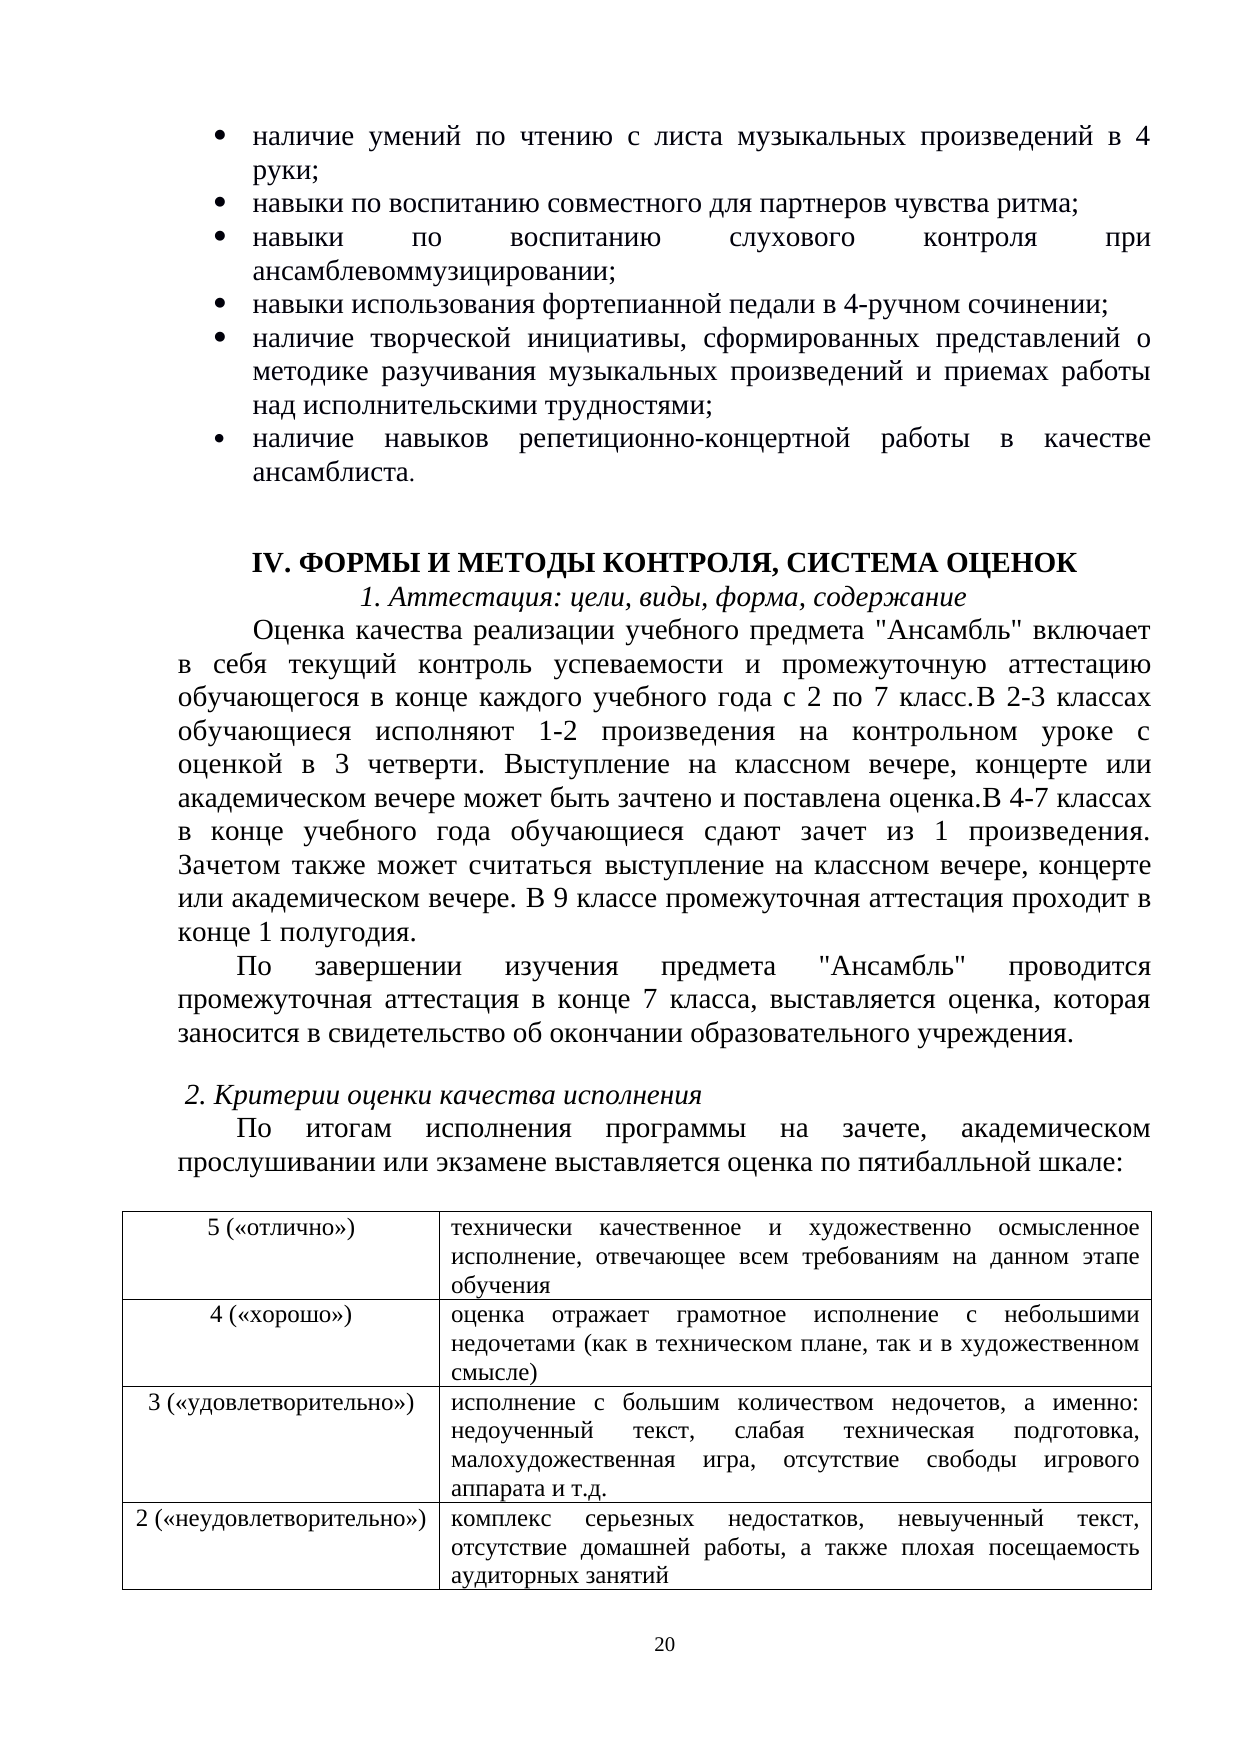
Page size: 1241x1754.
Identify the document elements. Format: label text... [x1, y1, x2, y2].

table_header технически качественное и художественно осмысленное исполнение, отвечающее всем требованиям на данном этапе обучения [440, 1212, 1151, 1298]
list наличие умений по чтению с листа музыкальных произведений в 4 руки; [215, 118, 1152, 185]
text Оценка качества реализации учебного предмета "Ансамбль" включает в себя текущий контроль успеваемости и промежуточную аттестацию обучающегося в конце каждого учебного года с 2 по 7 класс.В 2-3 классах обучающиеся исполняют 1-2 произведения на контрольном уроке с оценкой в 3 четверти. Выступление на классном вечере, концерте или академическом вечере может быть зачтено и поставлена оценка.В 4-7 классах в конце учебного года обучающиеся сдают зачет из 1 произведения. Зачетом также может считаться выступление на классном вечере, концерте или академическом вечере. В 9 классе промежуточная аттестация проходит в конце 1 полугодия. [178, 612, 1152, 948]
text 1. Аттестация: цели, виды, форма, содержание [177, 579, 1152, 612]
table_cell 4 («хорошо») [123, 1300, 439, 1386]
text По итогам исполнения программы на зачете, академическом прослушивании или экзамене выставляется оценка по пятибалльной шкале: [177, 1111, 1152, 1178]
list навыки по воспитанию совместного для партнеров чувства ритма; [215, 185, 1152, 219]
table_header 5 («отлично») [123, 1212, 439, 1298]
table_cell комплекс серьезных недостатков, невыученный текст, отсутствие домашней работы, а также плохая посещаемость аудиторных занятий [440, 1503, 1151, 1589]
table_cell 3 («удовлетворительно») [123, 1387, 439, 1502]
list наличие навыков репетиционно-концертной работы в качестве ансамблиста. [215, 421, 1152, 488]
text IV. ФОРМЫ И МЕТОДЫ КОНТРОЛЯ, СИСТЕМА ОЦЕНОК [177, 545, 1152, 579]
text По завершении изучения предмета "Ансамбль" проводится промежуточная аттестация в конце 7 класса, выставляется оценка, которая заносится в свидетельство об окончании образовательного учреждения. [177, 948, 1152, 1048]
table_cell оценка отражает грамотное исполнение с небольшими недочетами (как в техническом плане, так и в художественном смысле) [440, 1300, 1151, 1386]
text 2. Критерии оценки качества исполнения [177, 1077, 1152, 1111]
list наличие творческой инициативы, сформированных представлений о методике разучивания музыкальных произведений и приемах работы над исполнительскими трудностями; [215, 320, 1152, 421]
table_cell 2 («неудовлетворительно») [123, 1503, 439, 1589]
table_cell исполнение с большим количеством недочетов, а именно: недоученный текст, слабая техническая подготовка, малохудожественная игра, отсутствие свободы игрового аппарата и т.д. [440, 1387, 1151, 1502]
list навыки по воспитанию слухового контроля при ансамблевоммузицировании; [215, 219, 1152, 286]
list навыки использования фортепианной педали в 4-ручном сочинении; [215, 286, 1152, 320]
